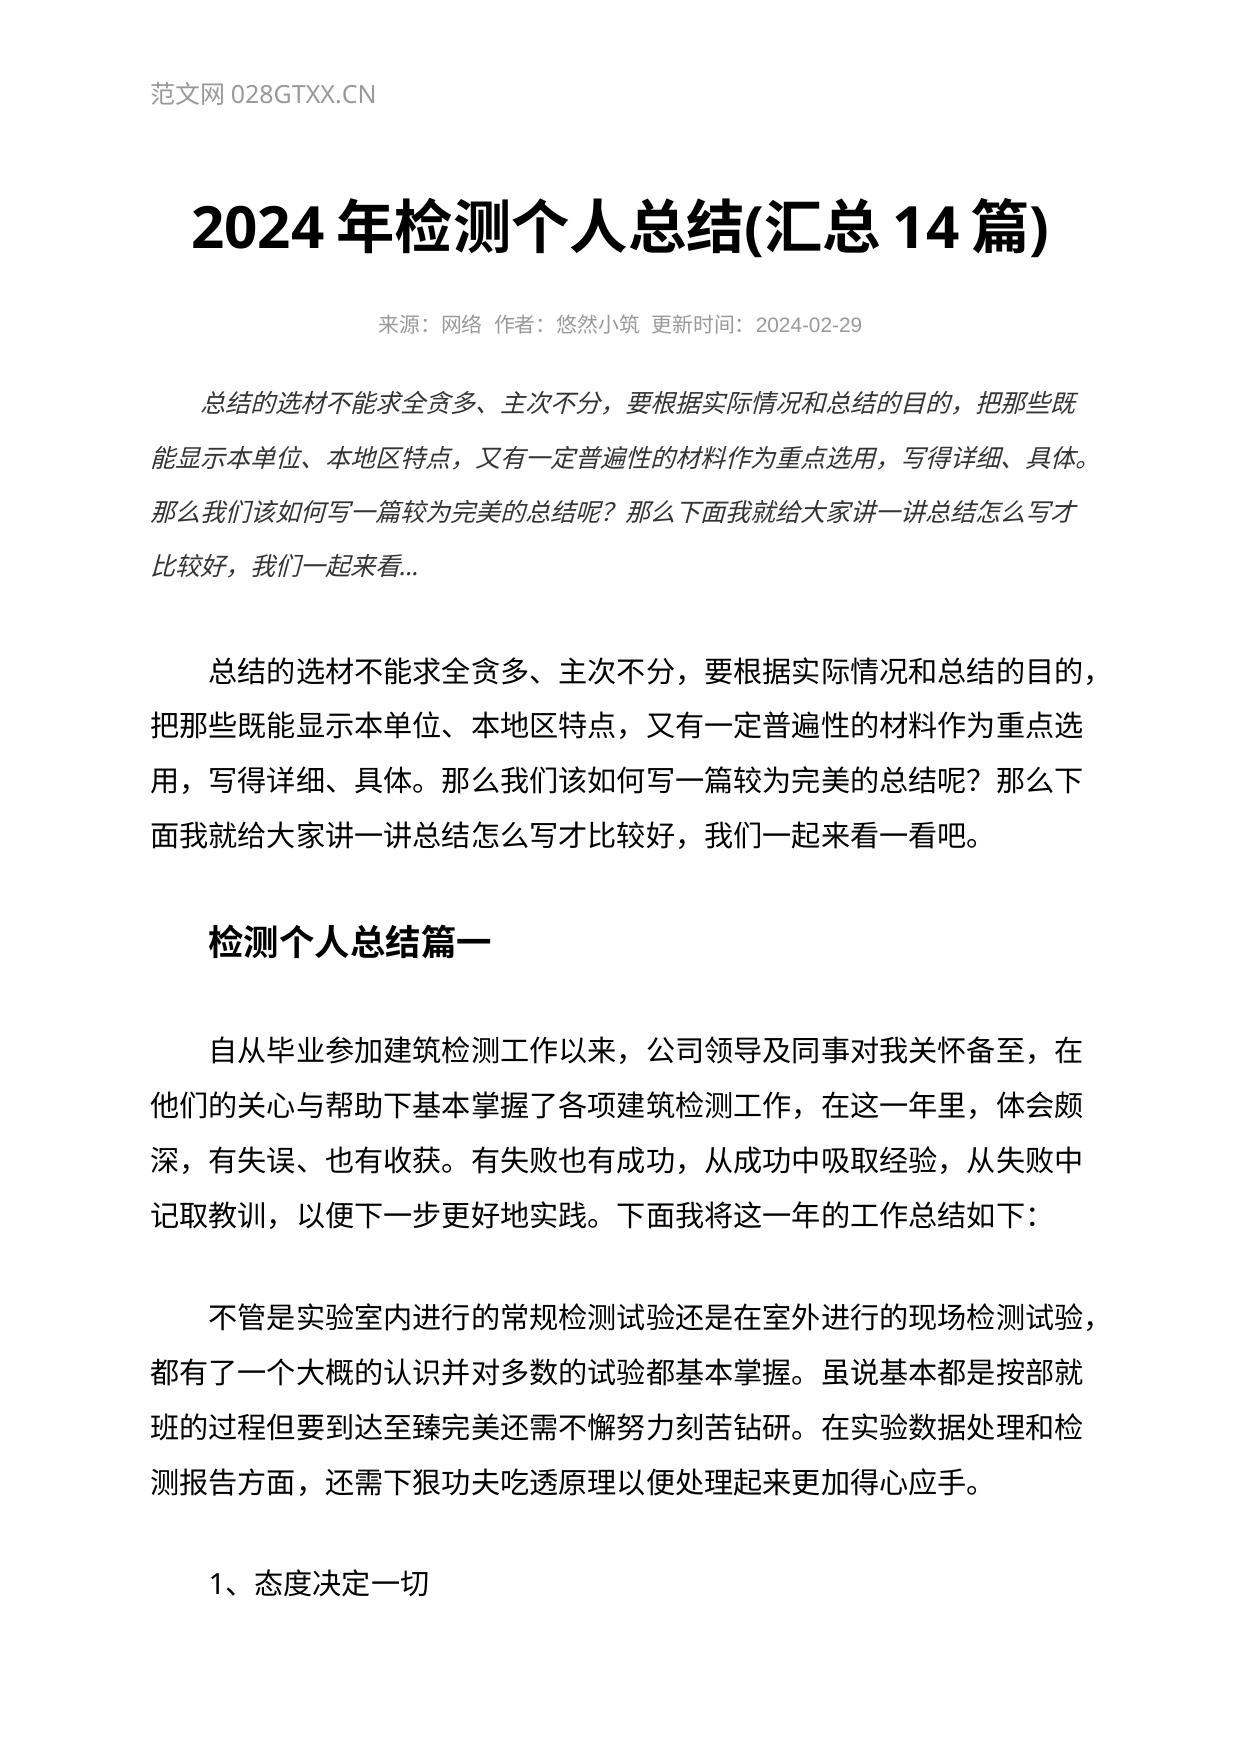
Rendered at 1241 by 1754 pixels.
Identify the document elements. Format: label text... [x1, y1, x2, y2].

text 总结的选材不能求全贪多、主次不分，要根据实际情况和总结的目的，把那些既能显示本单位、本地区特点，又有一定普遍性的材料作为重点选用，写得详细、具体。那么我们该如何写一篇较为完美的总结呢？那么下面我就给大家讲一讲总结怎么写才比较好，我们一起来看... [150, 384, 1090, 583]
subtitle 2024年检测个人总结(汇总14篇) [150, 181, 1090, 266]
text 来源：网络 作者：悠然小筑 更新时间：2024-02-29 [150, 313, 1090, 337]
text 不管是实验室内进行的常规检测试验还是在室外进行的现场检测试验，都有了一个大概的认识并对多数的试验都基本掌握。虽说基本都是按部就班的过程但要到达至臻完美还需不懈努力刻苦钻研。在实验数据处理和检测报告方面，还需下狠功夫吃透原理以便处理起来更加得心应手。 [150, 1294, 1090, 1501]
text 检测个人总结篇一 [150, 914, 1090, 966]
text 自从毕业参加建筑检测工作以来，公司领导及同事对我关怀备至，在他们的关心与帮助下基本掌握了各项建筑检测工作，在这一年里，体会颇深，有失误、也有收获。有失败也有成功，从成功中吸取经验，从失败中记取教训，以便下一步更好地实践。下面我将这一年的工作总结如下： [150, 1028, 1090, 1235]
text 1、态度决定一切 [150, 1561, 1090, 1603]
text 总结的选材不能求全贪多、主次不分，要根据实际情况和总结的目的，把那些既能显示本单位、本地区特点，又有一定普遍性的材料作为重点选用，写得详细、具体。那么我们该如何写一篇较为完美的总结呢？那么下面我就给大家讲一讲总结怎么写才比较好，我们一起来看一看吧。 [150, 648, 1090, 855]
